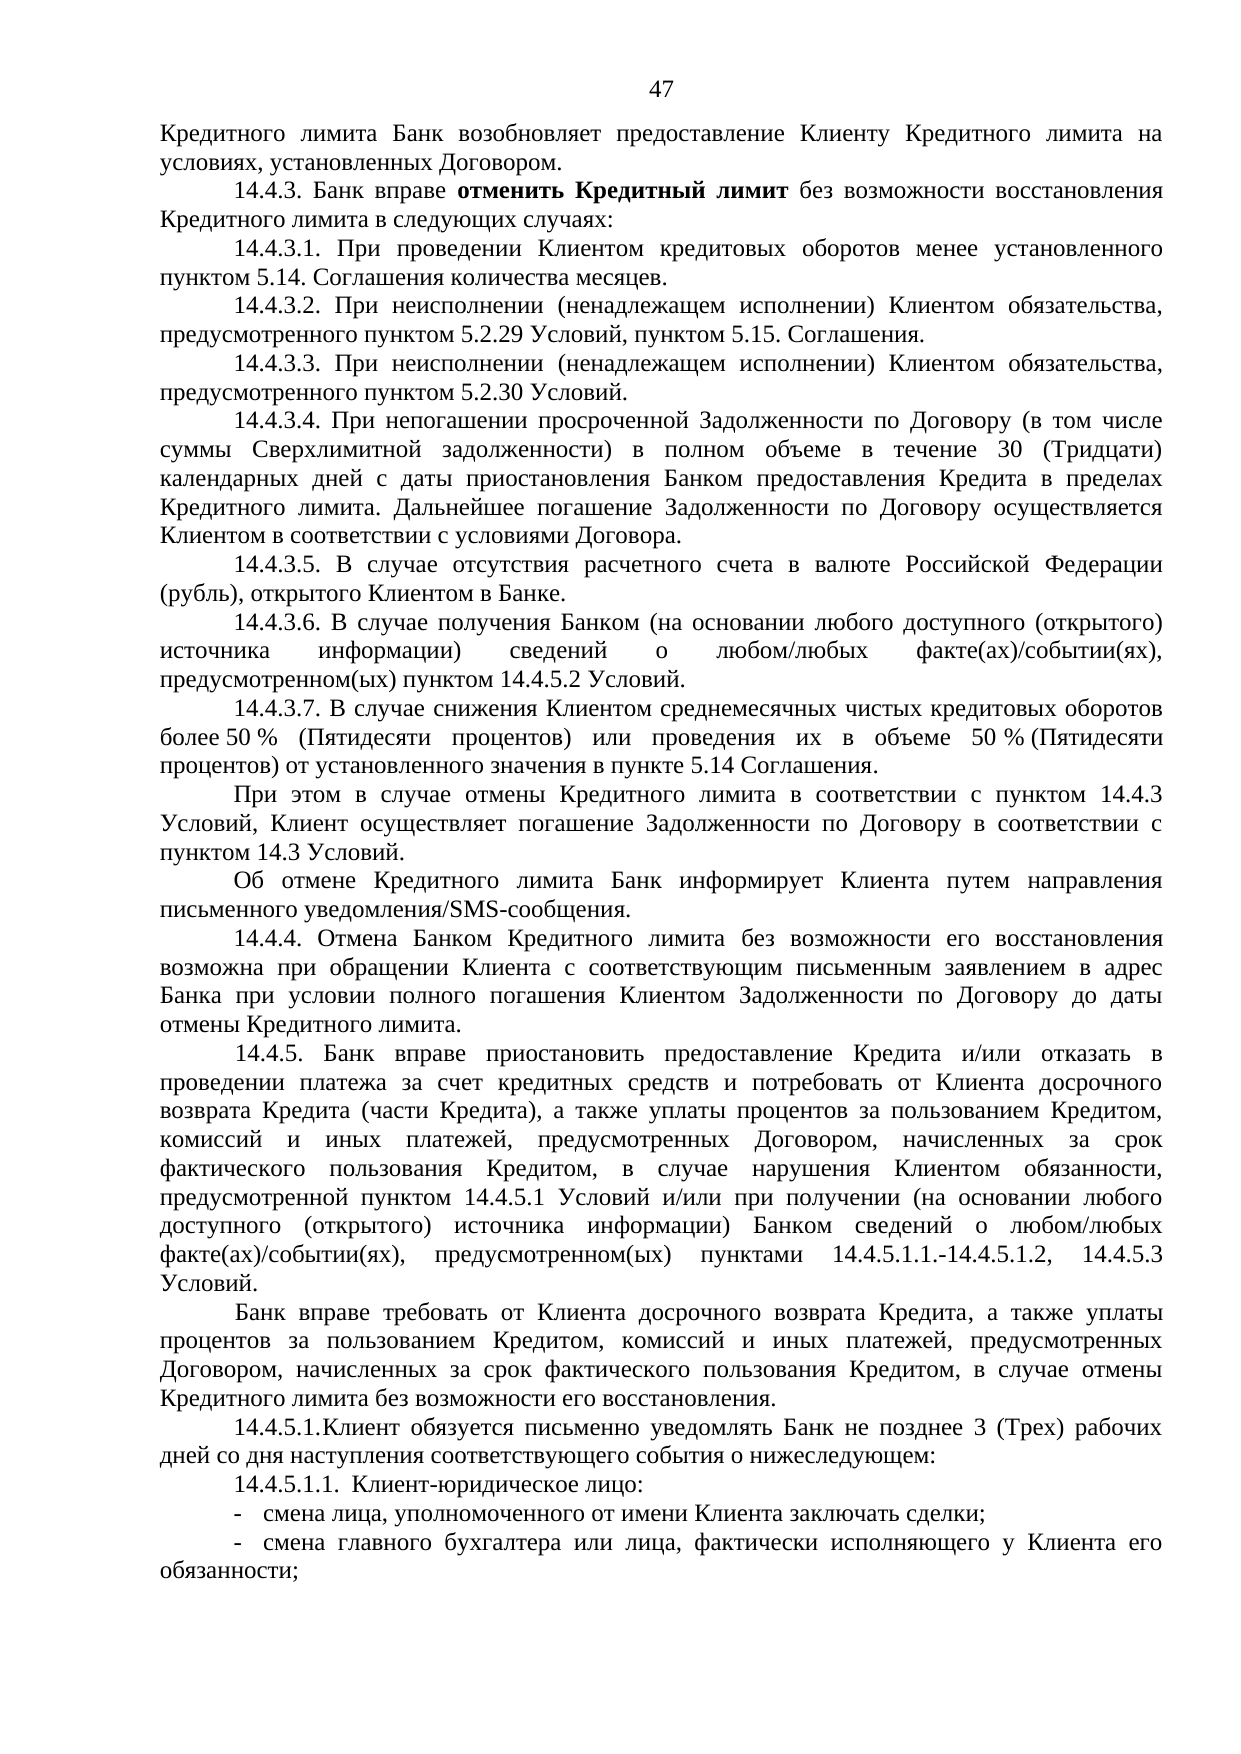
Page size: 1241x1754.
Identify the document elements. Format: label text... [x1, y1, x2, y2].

text 14.4.3.4. При непогашении просроченной Задолженности по Договору (в том числе суммы Сверхлимитной задолженности) в полном объеме в течение 30 (Тридцати) календарных дней с даты приостановления Банком предоставления Кредита в пределах Кредитного лимита. Дальнейшее погашение Задолженности по Договору осуществляется Клиентом в соответствии с условиями Договора. [159, 406, 1163, 549]
list 14.4.3.2. При неисполнении (ненадлежащем исполнении) Клиентом обязательства, предусмотренного пунктом 5.2.29 Условий, пунктом 5.15. Соглашения. [159, 291, 1163, 348]
list 14.4.3. Банк вправе отменить Кредитный лимит без возможности восстановления Кредитного лимита в следующих случаях: [159, 176, 1163, 233]
list Банк вправе требовать от Клиента досрочного возврата Кредита, а также уплаты процентов за пользованием Кредитом, комиссий и иных платежей, предусмотренных Договором, начисленных за срок фактического пользования Кредитом, в случае отмены Кредитного лимита без возможности его восстановления. [159, 1297, 1163, 1412]
text 14.4.3.5. В случае отсутствия расчетного счета в валюте Российской Федерации (рубль), открытого Клиентом в Банке. [159, 549, 1163, 607]
text Об отмене Кредитного лимита Банк информирует Клиента путем направления письменного уведомления/SMS-сообщения. [159, 866, 1163, 923]
text 14.4.3.7. В случае снижения Клиентом среднемесячных чистых кредитовых оборотов более 50 % (Пятидесяти процентов) или проведения их в объеме 50 % (Пятидесяти процентов) от установленного значения в пункте 5.14 Соглашения. [159, 693, 1163, 779]
list 14.4.5. Банк вправе приостановить предоставление Кредита и/или отказать в проведении платежа за счет кредитных средств и потребовать от Клиента досрочного возврата Кредита (части Кредита), а также уплаты процентов за пользованием Кредитом, комиссий и иных платежей, предусмотренных Договором, начисленных за срок фактического пользования Кредитом, в случае нарушения Клиентом обязанности, предусмотренной пунктом 14.4.5.1 Условий и/или при получении (на основании любого доступного (открытого) источника информации) Банком сведений о любом/любых факте(ах)/событии(ях), предусмотренном(ых) пунктами 14.4.5.1.1.-14.4.5.1.2, 14.4.5.3 Условий. [159, 1038, 1163, 1297]
list 14.4.5.1.1. Клиент-юридическое лицо: [159, 1469, 1163, 1498]
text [159, 118, 1163, 176]
list 14.4.5.1. Клиент обязуется письменно уведомлять Банк не позднее 3 (Трех) рабочих дней со дня наступления соответствующего события о нижеследующем: [159, 1412, 1163, 1469]
list 14.4.3.3. При неисполнении (ненадлежащем исполнении) Клиентом обязательства, предусмотренного пунктом 5.2.30 Условий. [159, 348, 1163, 406]
list 14.4.3.1. При проведении Клиентом кредитовых оборотов менее установленного пунктом 5.14. Соглашения количества месяцев. [159, 233, 1163, 291]
text - смена главного бухгалтера или лица, фактически исполняющего у Клиента его обязанности; [159, 1527, 1163, 1584]
text 14.4.4. Отмена Банком Кредитного лимита без возможности его восстановления возможна при обращении Клиента с соответствующим письменным заявлением в адрес Банка при условии полного погашения Клиентом Задолженности по Договору до даты отмены Кредитного лимита. [159, 923, 1163, 1038]
text При этом в случае отмены Кредитного лимита в соответствии с пунктом 14.4.3 Условий, Клиент осуществляет погашение Задолженности по Договору в соответствии с пунктом 14.3 Условий. [159, 779, 1163, 866]
text 14.4.3.6. В случае получения Банком (на основании любого доступного (открытого) источника информации) сведений о любом/любых факте(ах)/событии(ях), предусмотренном(ых) пунктом 14.4.5.2 Условий. [159, 607, 1163, 693]
list - смена лица, уполномоченного от имени Клиента заключать сделки; [159, 1498, 1163, 1527]
